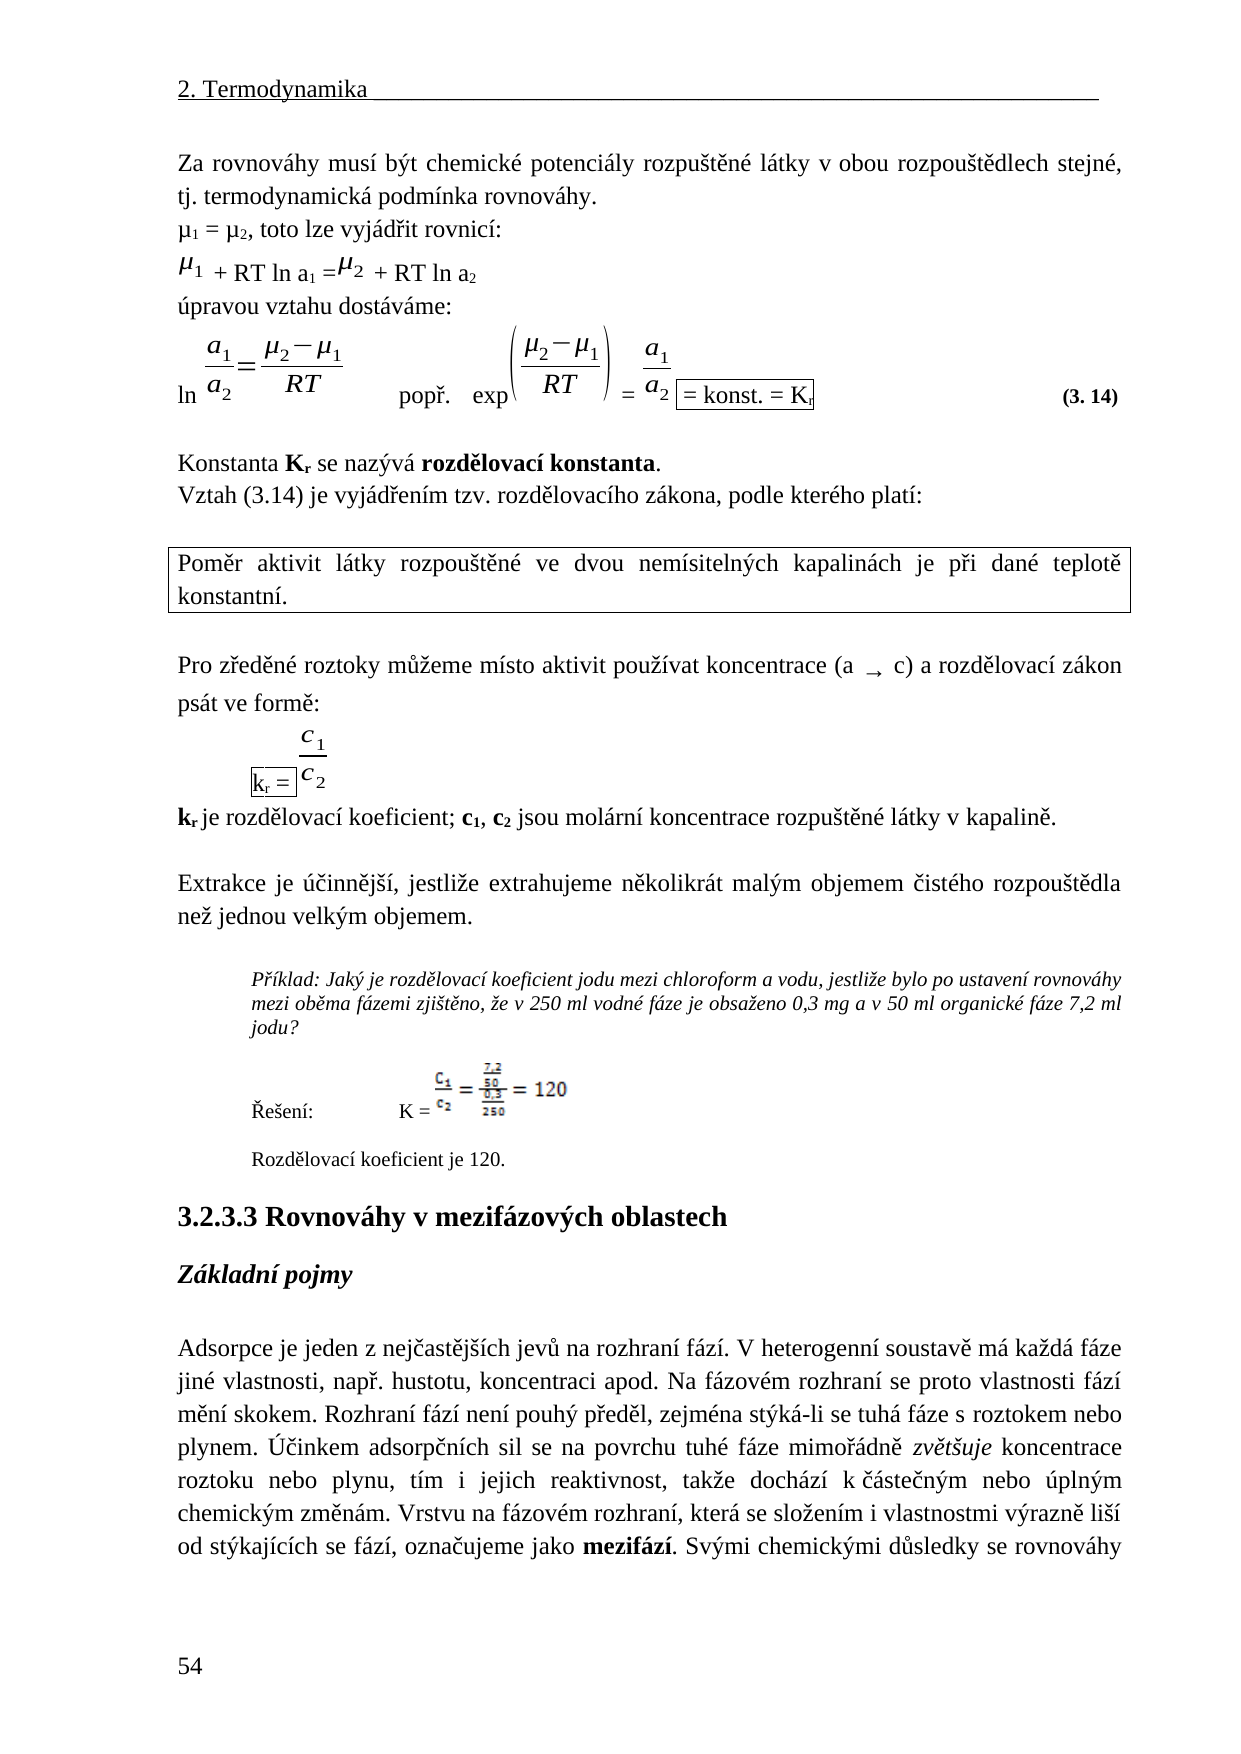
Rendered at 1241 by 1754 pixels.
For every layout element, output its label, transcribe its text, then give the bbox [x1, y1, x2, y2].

text Poměr aktivit látky rozpouštěné ve dvou nemísitelných kapalinách je při dané teplotě konstantní. [169, 548, 1130, 612]
text Řešení: K = [177, 1063, 1122, 1123]
subtitle Základní pojmy [177, 1258, 1122, 1289]
text Za rovnováhy musí být chemické potenciály rozpuštěné látky v obou rozpouštědlech stejné, tj. termodynamická podmínka rovnováhy. [177, 148, 1122, 209]
text Rozdělovací koeficient je 120. [177, 1147, 1122, 1171]
text kr je rozdělovací koeficient; c1, c2 jsou molární koncentrace rozpuštěné látky v kapalině. [177, 802, 1122, 831]
subtitle 3.2.3.3 Rovnováhy v mezifázových oblastech [177, 1199, 1122, 1233]
text Konstanta Kr se nazývá rozdělovací konstanta. [177, 448, 1122, 476]
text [177, 1333, 1122, 1560]
text úpravou vztahu dostáváme: [177, 291, 1122, 319]
text Příklad: Jaký je rozdělovací koeficient jodu mezi chloroform a vodu, jestliže bylo po ustavení rovnováhy mezi oběma fázemi zjištěno, že v 250 ml vodné fáze je obsaženo 0,3 mg a v 50 ml organické fáze 7,2 ml jodu? [251, 967, 1122, 1039]
text kr = [177, 721, 1122, 797]
text µ1 = µ2, toto lze vyjádřit rovnicí: [177, 214, 1122, 242]
text ln popř. exp = = konst. = Kr (3. 14) [177, 324, 1122, 410]
text Pro zředěné roztoky můžeme místo aktivit používat koncentrace (a → c) a rozdělovací zákon psát ve formě: [177, 650, 1122, 716]
text Vztah (3.14) je vyjádřením tzv. rozdělovacího zákona, podle kterého platí: [177, 481, 1122, 509]
picture [435, 1063, 569, 1119]
text + RT ln a1 = + RT ln a2 [177, 247, 1122, 287]
text Extrakce je účinnější, jestliže extrahujeme několikrát malým objemem čistého rozpouštědla než jednou velkým objemem. [177, 868, 1122, 930]
